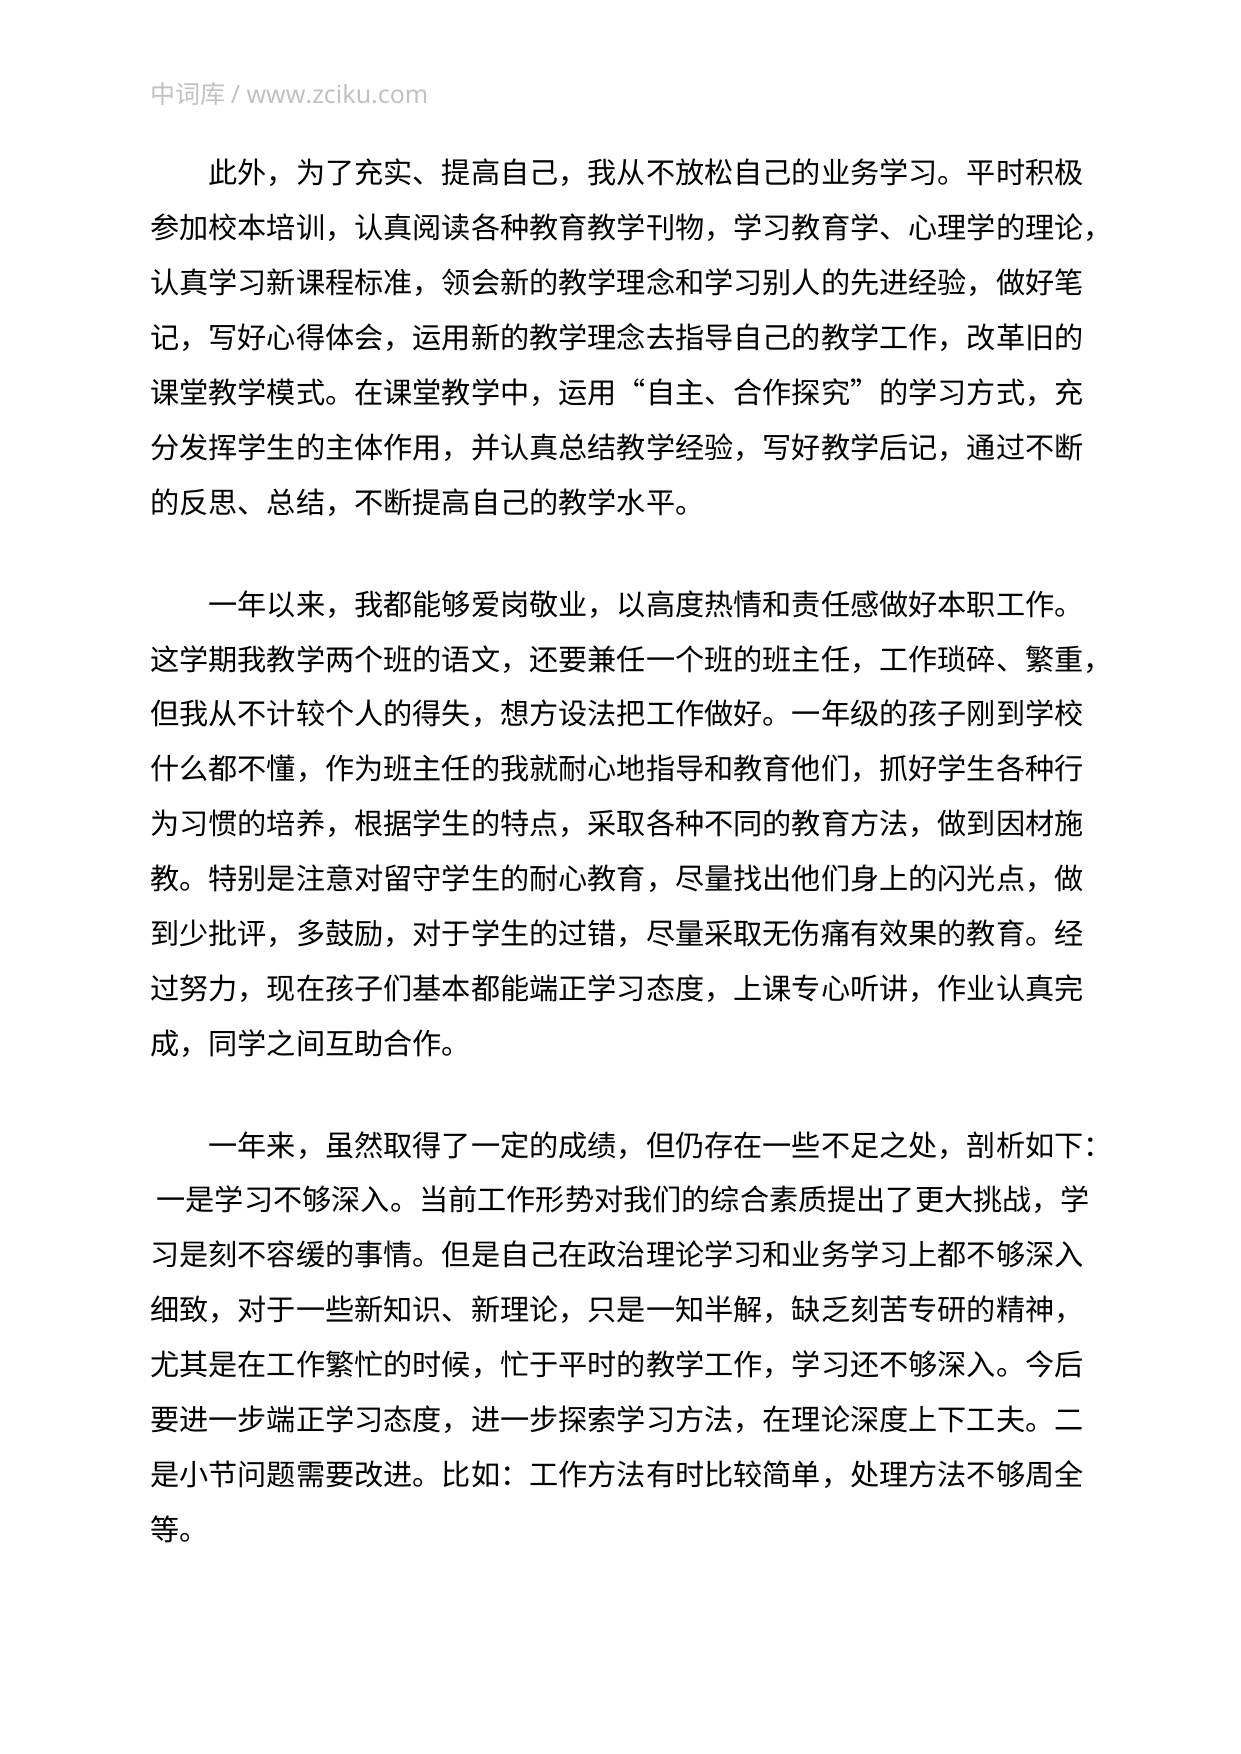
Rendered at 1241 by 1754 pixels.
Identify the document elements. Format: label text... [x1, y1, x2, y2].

text 一年来，虽然取得了一定的成绩，但仍存在一些不足之处，剖析如下： 一是学习不够深入。当前工作形势对我们的综合素质提出了更大挑战，学习是刻不容缓的事情。但是自己在政治理论学习和业务学习上都不够深入细致，对于一些新知识、新理论，只是一知半解，缺乏刻苦专研的精神，尤其是在工作繁忙的时候，忙于平时的教学工作，学习还不够深入。今后要进一步端正学习态度，进一步探索学习方法，在理论深度上下工夫。二是小节问题需要改进。比如：工作方法有时比较简单，处理方法不够周全等。 [150, 1122, 1090, 1549]
text 一年以来，我都能够爱岗敬业，以高度热情和责任感做好本职工作。这学期我教学两个班的语文，还要兼任一个班的班主任，工作琐碎、繁重，但我从不计较个人的得失，想方设法把工作做好。一年级的孩子刚到学校什么都不懂，作为班主任的我就耐心地指导和教育他们，抓好学生各种行为习惯的培养，根据学生的特点，采取各种不同的教育方法，做到因材施教。特别是注意对留守学生的耐心教育，尽量找出他们身上的闪光点，做到少批评，多鼓励，对于学生的过错，尽量采取无伤痛有效果的教育。经过努力，现在孩子们基本都能端正学习态度，上课专心听讲，作业认真完成，同学之间互助合作。 [150, 581, 1090, 1063]
text 此外，为了充实、提高自己，我从不放松自己的业务学习。平时积极参加校本培训，认真阅读各种教育教学刊物，学习教育学、心理学的理论，认真学习新课程标准，领会新的教学理念和学习别人的先进经验，做好笔记，写好心得体会，运用新的教学理念去指导自己的教学工作，改革旧的课堂教学模式。在课堂教学中，运用“自主、合作探究”的学习方式，充分发挥学生的主体作用，并认真总结教学经验，写好教学后记，通过不断的反思、总结，不断提高自己的教学水平。 [150, 150, 1090, 522]
